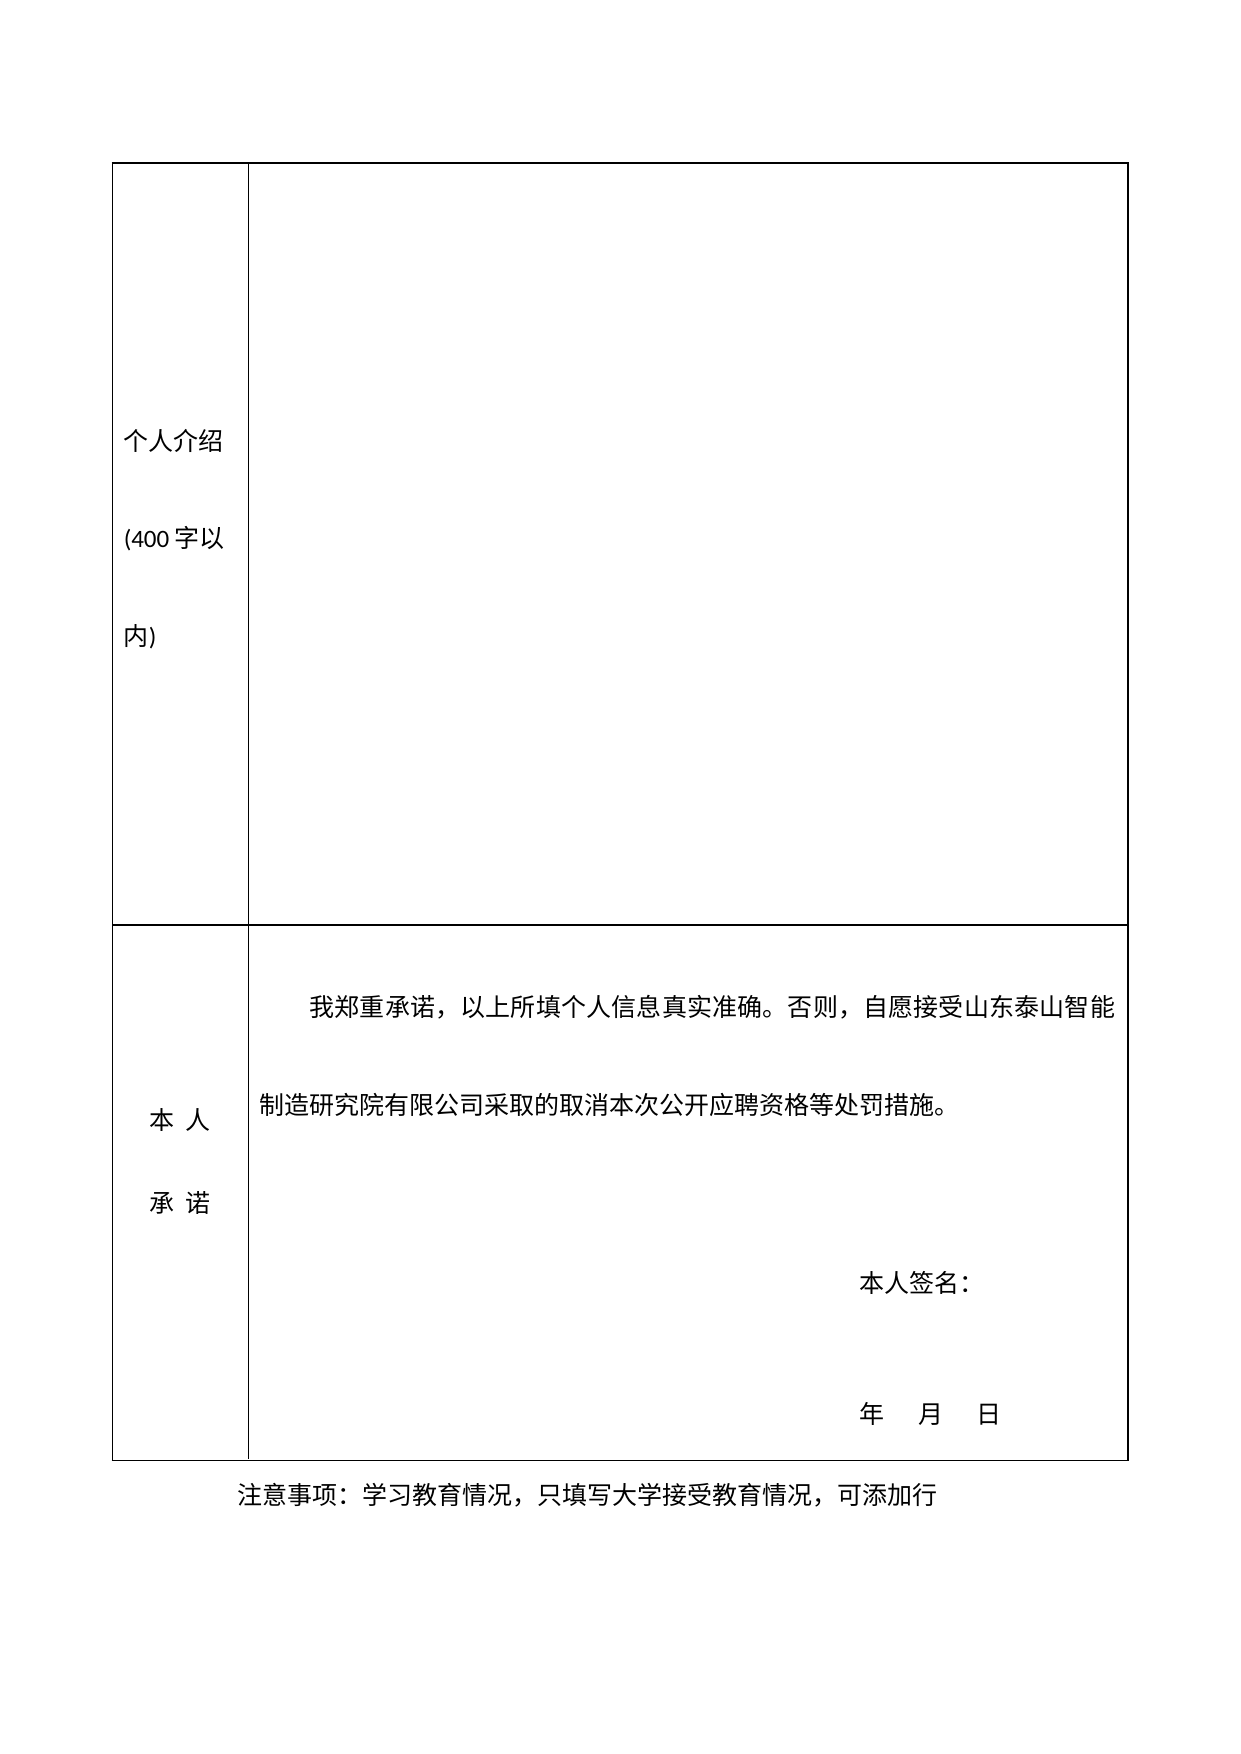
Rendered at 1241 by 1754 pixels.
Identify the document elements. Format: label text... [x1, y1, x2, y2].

table_cell 我郑重承诺，以上所填个人信息真实准确。否则，自愿接受山东泰山智能制造研究院有限公司采取的取消本次公开应聘资格等处罚措施。 本人签名： 年 月 日 [249, 926, 1127, 1459]
table_cell 个人介绍(400字以内) [113, 164, 248, 924]
text 注意事项：学习教育情况，只填写大学接受教育情况，可添加行 [187, 1461, 1053, 1526]
table_cell [249, 164, 1127, 924]
table_cell 本 人 承 诺 [113, 926, 248, 1459]
